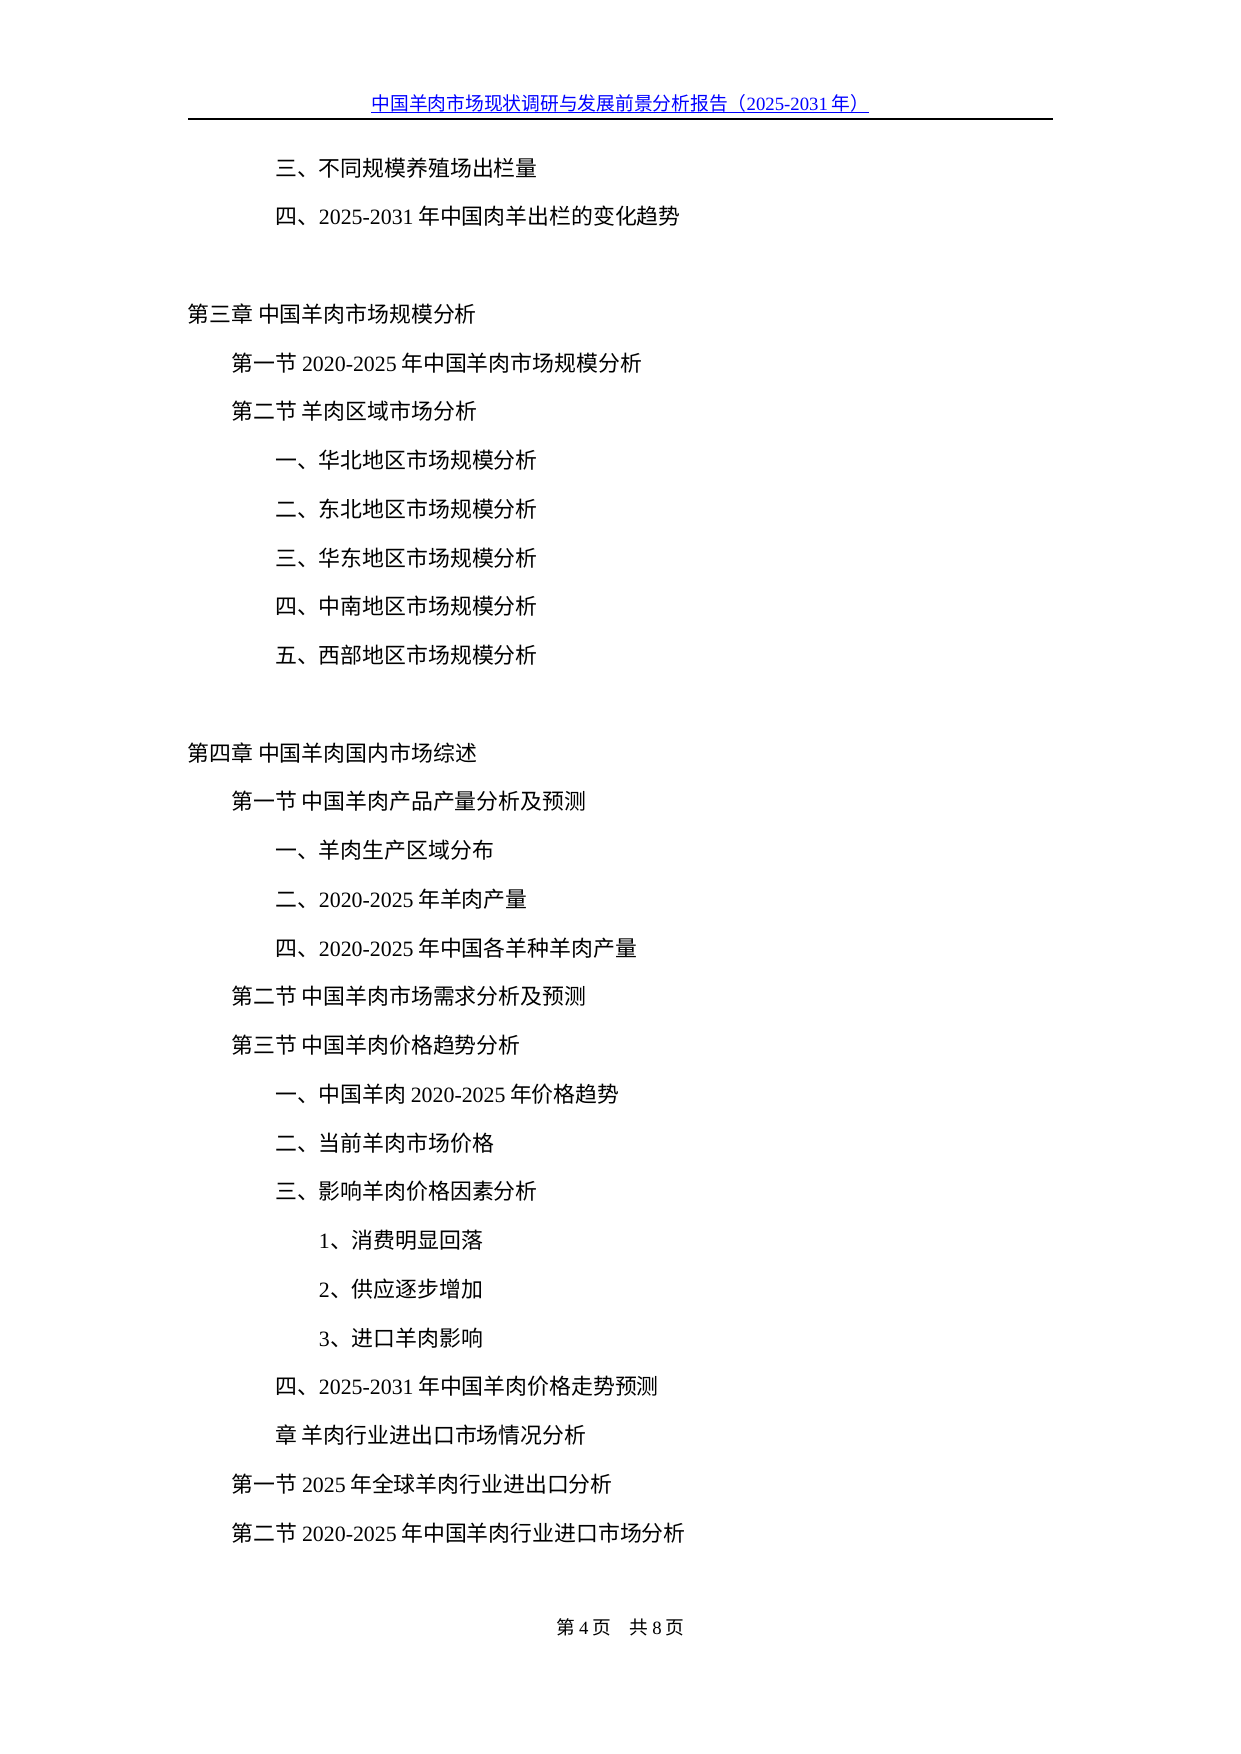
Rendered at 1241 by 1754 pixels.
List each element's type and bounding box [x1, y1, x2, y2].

text [187, 150, 1053, 1548]
